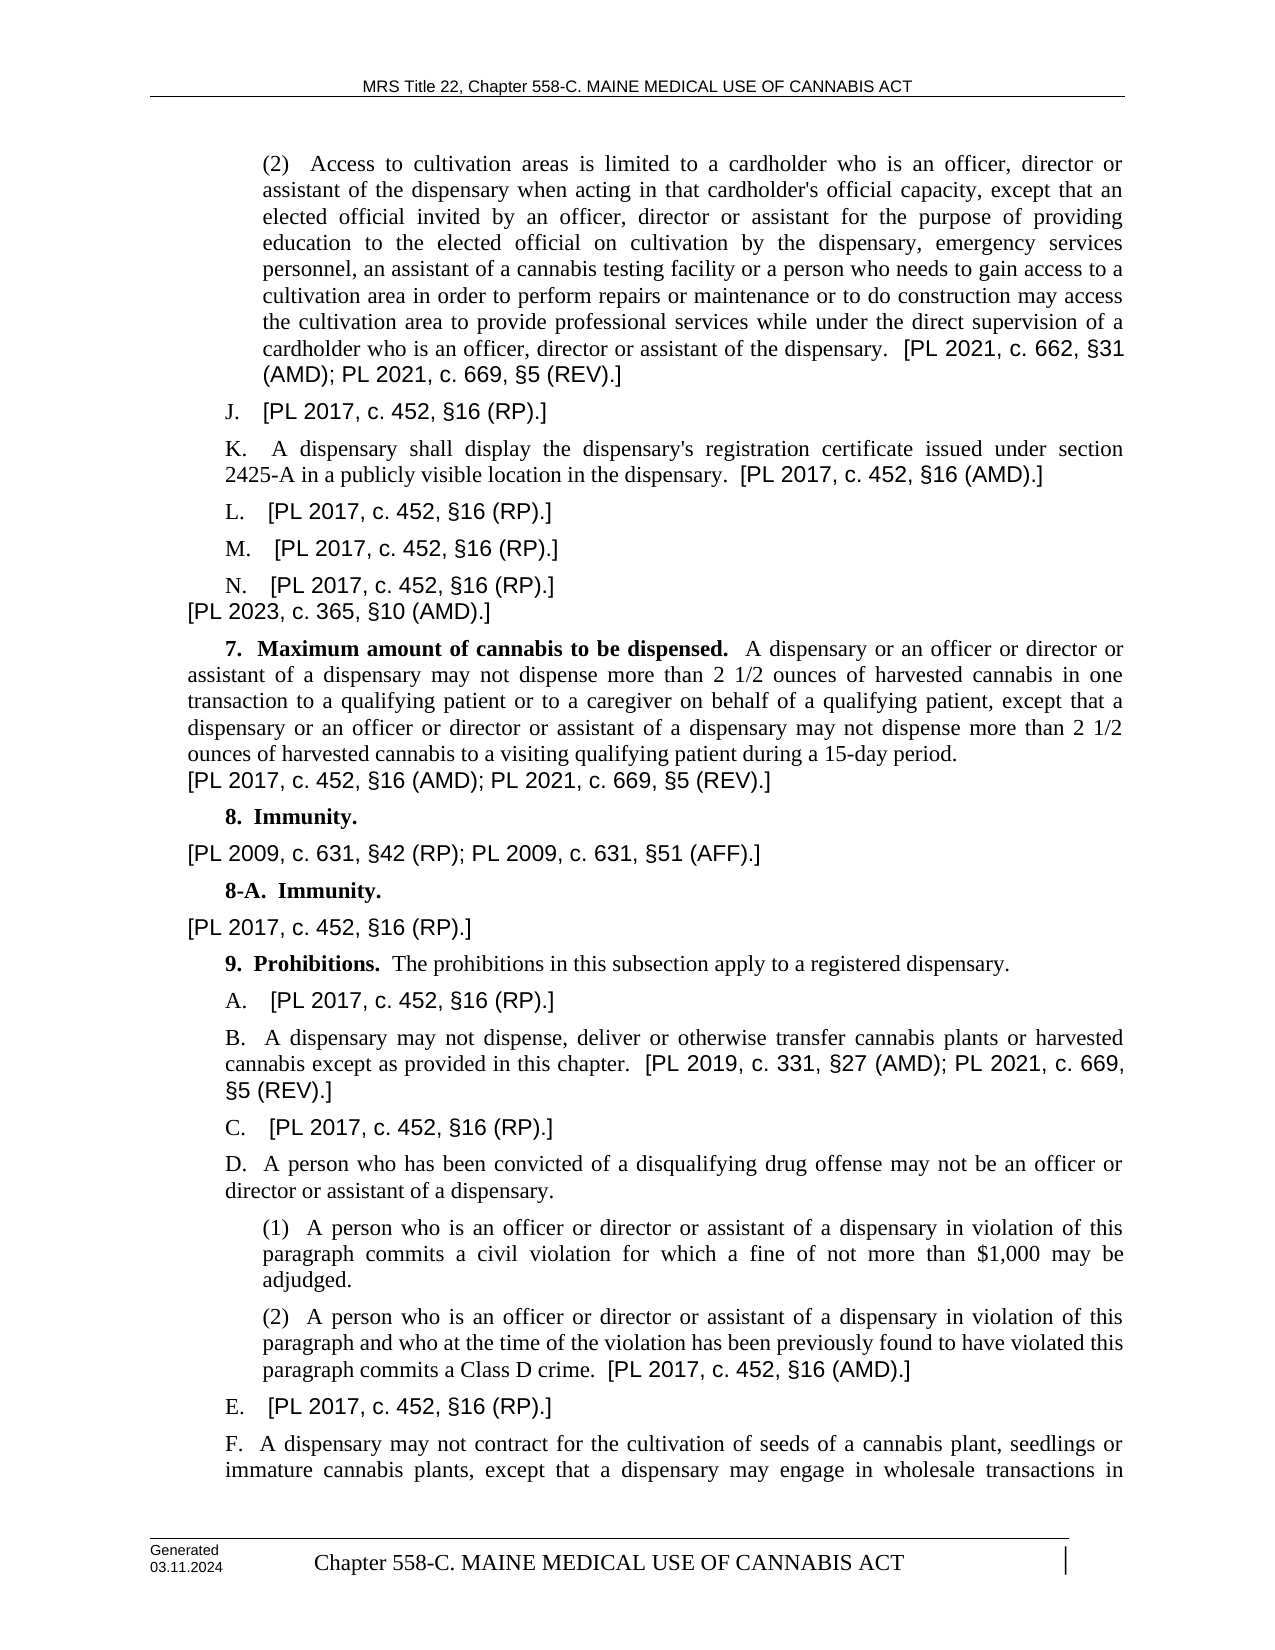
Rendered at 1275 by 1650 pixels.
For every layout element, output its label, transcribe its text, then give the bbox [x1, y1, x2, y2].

text E. [PL 2017, c. 452, §16 (RP).] [225, 1393, 1125, 1419]
text L. [PL 2017, c. 452, §16 (RP).] [225, 498, 1125, 524]
text D. A person who has been convicted of a disqualifying drug offense may not be an officer or director or assistant of a dispensary. [225, 1151, 1125, 1203]
text J. [PL 2017, c. 452, §16 (RP).] [225, 398, 1125, 424]
text (2) Access to cultivation areas is limited to a cardholder who is an officer, director or assistant of the dispensary when acting in that cardholder's official capacity, except that an elected official invited by an officer, director or assistant for the purpose of providing education to the elected official on cultivation by the dispensary, emergency services personnel, an assistant of a cannabis testing facility or a person who needs to gain access to a cultivation area in order to perform repairs or maintenance or to do construction may access the cultivation area to provide professional services while under the direct supervision of a cardholder who is an officer, director or assistant of the dispensary. [PL 2021, c. 662, §31 (AMD); PL 2021, c. 669, §5 (REV).] [262, 150, 1125, 387]
text 8. Immunity. [187, 803, 1125, 830]
text A. [PL 2017, c. 452, §16 (RP).] [225, 987, 1125, 1014]
text (1) A person who is an officer or director or assistant of a dispensary in violation of this paragraph commits a civil violation for which a fine of not more than $1,000 may be adjudged. [262, 1214, 1125, 1293]
text [PL 2023, c. 365, §10 (AMD).] [187, 598, 1125, 624]
text [PL 2017, c. 452, §16 (AMD); PL 2021, c. 669, §5 (REV).] [187, 767, 1125, 793]
text N. [PL 2017, c. 452, §16 (RP).] [225, 572, 1125, 598]
text (2) A person who is an officer or director or assistant of a dispensary in violation of this paragraph and who at the time of the violation has been previously found to have violated this paragraph commits a Class D crime. [PL 2017, c. 452, §16 (AMD).] [262, 1303, 1125, 1382]
text K. A dispensary shall display the dispensary's registration certificate issued under section 2425‑A in a publicly visible location in the dispensary. [PL 2017, c. 452, §16 (AMD).] [225, 434, 1125, 487]
text 9. Prohibitions. The prohibitions in this subsection apply to a registered dispensary. [187, 950, 1125, 977]
text [PL 2017, c. 452, §16 (RP).] [187, 914, 1125, 940]
text M. [PL 2017, c. 452, §16 (RP).] [225, 535, 1125, 561]
text C. [PL 2017, c. 452, §16 (RP).] [225, 1114, 1125, 1140]
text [225, 1429, 1125, 1482]
text [PL 2009, c. 631, §42 (RP); PL 2009, c. 631, §51 (AFF).] [187, 840, 1125, 866]
text 8-A. Immunity. [187, 877, 1125, 903]
text B. A dispensary may not dispense, deliver or otherwise transfer cannabis plants or harvested cannabis except as provided in this chapter. [PL 2019, c. 331, §27 (AMD); PL 2021, c. 669, §5 (REV).] [225, 1024, 1125, 1103]
text 7. Maximum amount of cannabis to be dispensed. A dispensary or an officer or director or assistant of a dispensary may not dispense more than 2 1/2 ounces of harvested cannabis in one transaction to a qualifying patient or to a caregiver on behalf of a qualifying patient, except that a dispensary or an officer or director or assistant of a dispensary may not dispense more than 2 1/2 ounces of harvested cannabis to a visiting qualifying patient during a 15-day period. [187, 635, 1125, 767]
